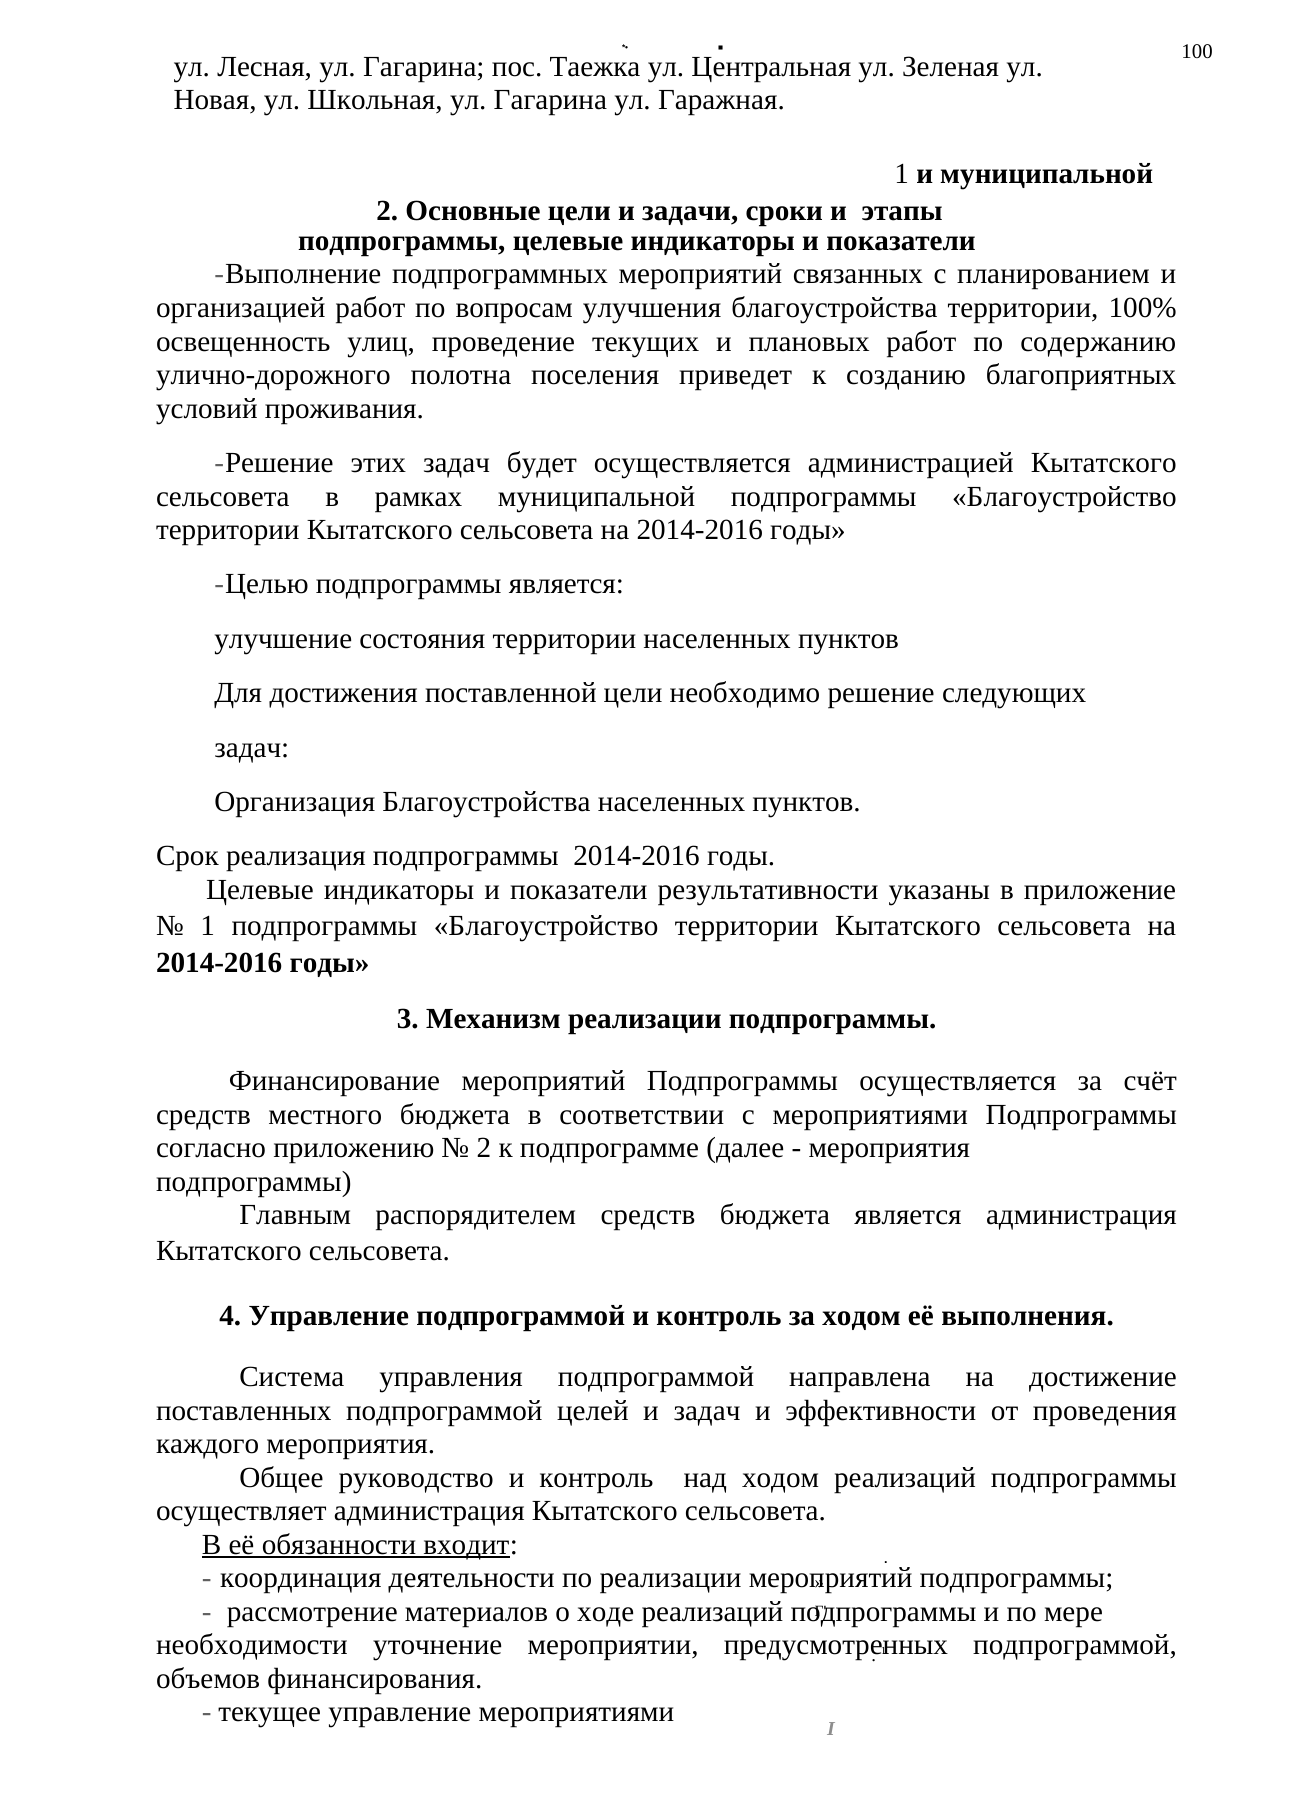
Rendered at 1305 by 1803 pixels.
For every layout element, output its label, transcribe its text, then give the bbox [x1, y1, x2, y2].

text подпрограммы) [156, 1164, 1177, 1197]
text задач: [214, 730, 1177, 763]
text 1 и муниципальной [894, 156, 1171, 189]
text Финансирование мероприятий Подпрограммы осуществляется за счёт средств местного бюджета в соответствии с мероприятиями Подпрограммы согласно приложению № 2 к подпрограмме (далее - мероприятия [156, 1063, 1177, 1164]
text 4. Управление подпрограммой и контроль за ходом её выполнения. [156, 1305, 1177, 1330]
text улучшение состояния территории населенных пунктов [214, 621, 1177, 654]
list координация деятельности по реализации мероприятий подпрограммы; [156, 1560, 1177, 1594]
text Г' [814, 1601, 831, 1619]
text В её обязанности входит: [156, 1527, 1177, 1560]
list Решение этих задач будет осуществляется администрацией Кытатского сельсовета в рамках муниципальной подпрограммы «Благоустройство территории Кытатского сельсовета на 2014-2016 годы» [156, 445, 1177, 546]
text Для достижения поставленной цели необходимо решение следующих [214, 675, 1177, 709]
text 3. Механизм реализации подпрограммы. [156, 1009, 1177, 1034]
list Выполнение подпрограммных мероприятий связанных с планированием и организацией работ по вопросам улучшения благоустройства территории, 100% освещенность улиц, проведение текущих и плановых работ по содержанию улично-дорожного полотна поселения приведет к созданию благоприятных условий проживания. [156, 257, 1177, 424]
text Общее руководство и контроль над ходом реализаций подпрограммы осуществляет администрация Кытатского сельсовета. [156, 1460, 1177, 1527]
text . 1 [786, 1644, 1067, 1666]
list Целью подпрограммы является: [156, 567, 1177, 600]
text 2. Основные цели и задачи, сроки и этапы подпрограммы, целевые индикаторы и показатели [156, 196, 1177, 257]
text Новая, ул. Школьная, ул. Гагарина ул. Гаражная. [173, 82, 1171, 116]
text » [814, 1571, 831, 1593]
text Главным распорядителем средств бюджета является администрация Кытатского сельсовета. [156, 1197, 1177, 1267]
list рассмотрение материалов о ходе реализаций подпрограммы и по мере [156, 1594, 1177, 1627]
text Организация Благоустройства населенных пунктов. [214, 784, 1177, 818]
list текущее управление мероприятиями [156, 1694, 1177, 1728]
text ул. Лесная, ул. Гагарина; пос. Таежка ул. Центральная ул. Зеленая ул. [173, 52, 1171, 82]
text Целевые индикаторы и показатели результативности указаны в приложение № 1 подпрограммы «Благоустройство территории Кытатского сельсовета на 2014-2016 годы» [156, 872, 1177, 978]
text необходимости уточнение мероприятии, предусмотренных подпрограммой, объемов финансирования. [156, 1627, 1177, 1694]
text Система управления подпрограммой направлена на достижение поставленных подпрограммой целей и задач и эффективности от проведения каждого мероприятия. [156, 1359, 1177, 1460]
text Срок реализация подпрограммы 2014-2016 годы. [156, 838, 1177, 872]
